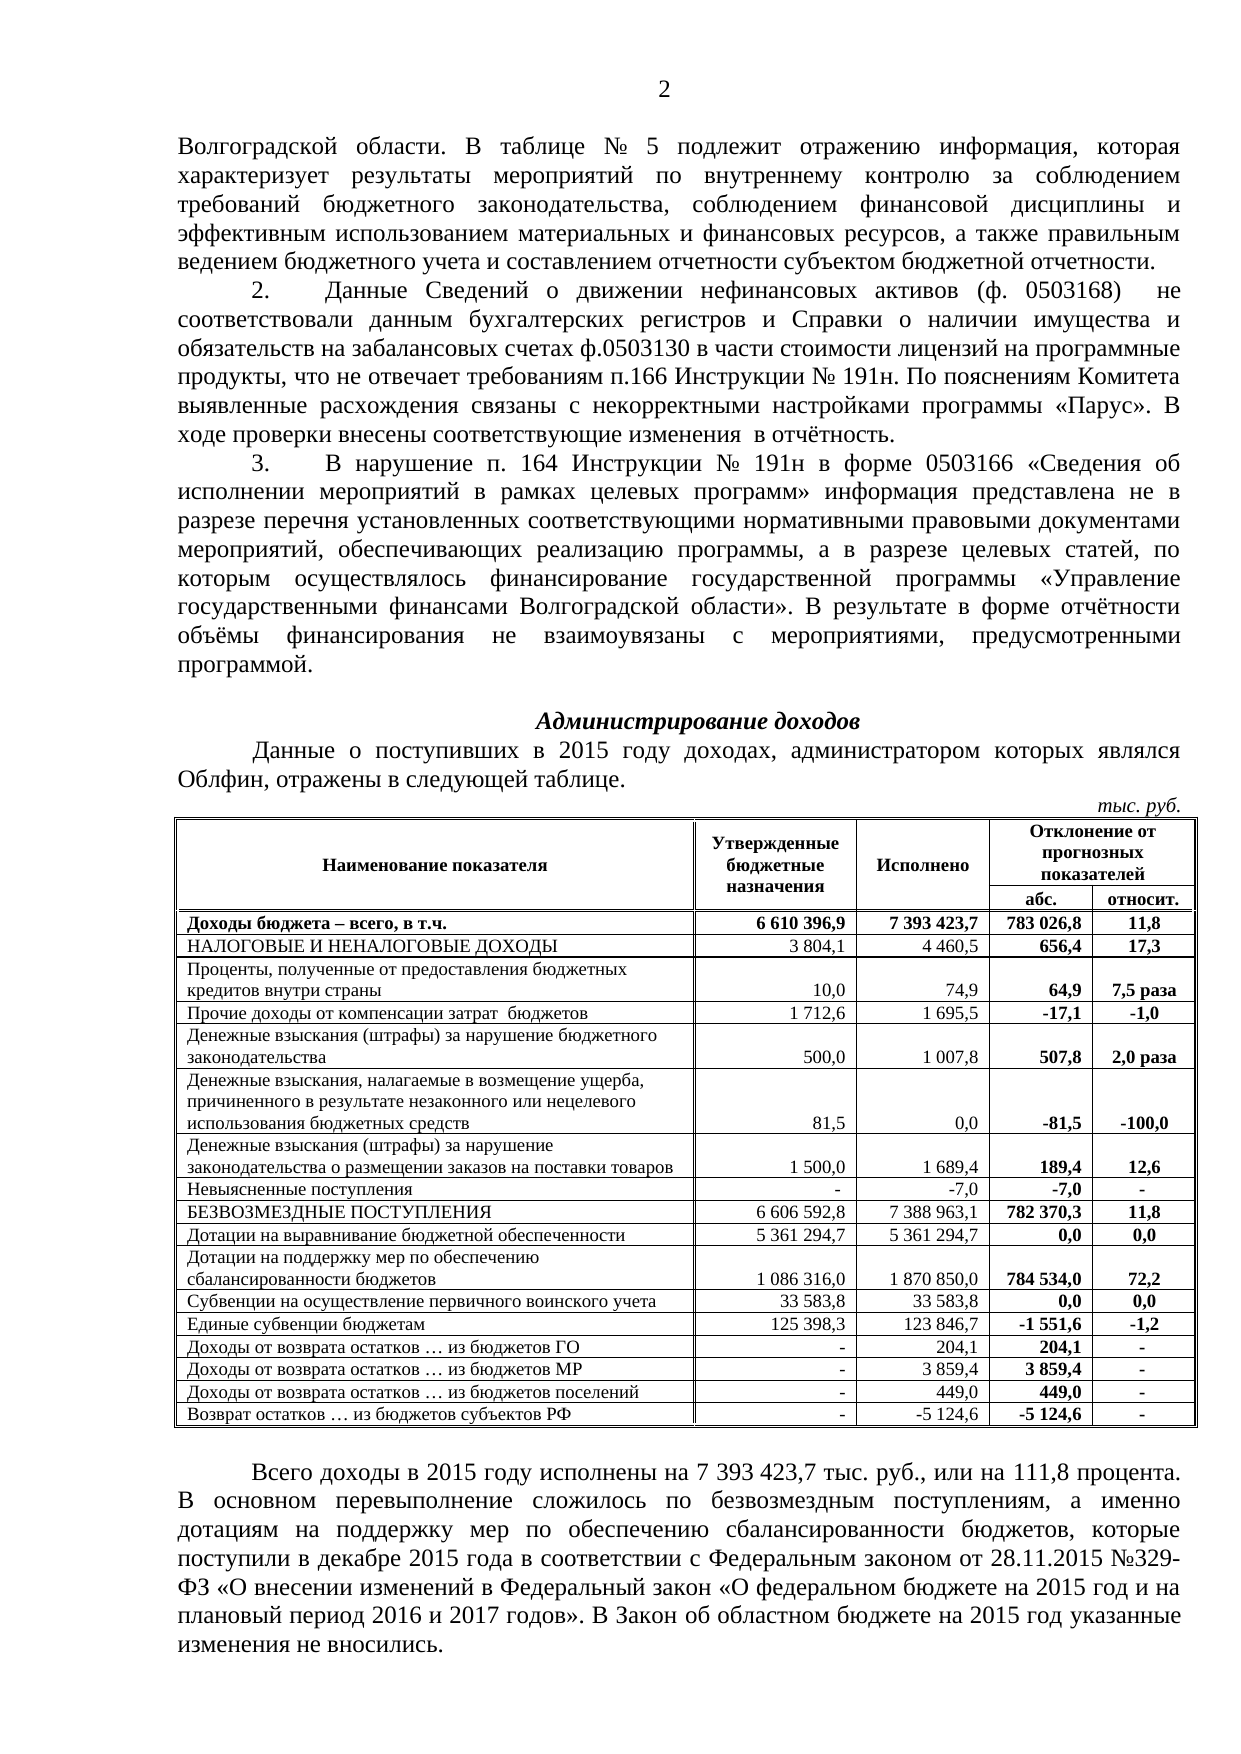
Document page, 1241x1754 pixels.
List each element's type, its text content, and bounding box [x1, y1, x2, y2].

table_cell 507,8 [990, 1024, 1092, 1067]
table_cell 1 689,4 [857, 1134, 989, 1177]
table_cell 12,6 [1093, 1134, 1194, 1177]
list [177, 131, 1181, 275]
list Данные Сведений о движении нефинансовых активов (ф. 0503168) не соответствовали данным бухгалтерских регистров и Справки о наличии имущества и обязательств на забалансовых счетах ф.0503130 в части стоимости лицензий на программные продукты, что не отвечает требованиям п.166 Инструкции № 191н. По пояснениям Комитета выявленные расхождения связаны с некорректными настройками программы «Парус». В ходе проверки внесены соответствующие изменения в отчётность. [177, 275, 1181, 448]
subtitle Данные о поступивших в 2015 году доходах, администратором которых являлся Облфин, отражены в следующей таблице. [177, 735, 1181, 793]
table_cell 7 393 423,7 [857, 912, 989, 934]
table_cell Денежные взыскания, налагаемые в возмещение ущерба, причиненного в результате незаконного или нецелевого использования бюджетных средств [177, 1069, 693, 1133]
table_cell -1 551,6 [990, 1313, 1092, 1334]
table_cell 123 846,7 [857, 1313, 989, 1334]
table_cell абс. [990, 886, 1092, 909]
table_cell 1 500,0 [696, 1134, 856, 1177]
table_cell Доходы бюджета – всего, в т.ч. [176, 909, 694, 934]
table_cell -100,0 [1093, 1069, 1194, 1133]
table_cell - [1093, 1403, 1194, 1425]
table_cell 0,0 [990, 1290, 1092, 1312]
table_cell 10,0 [696, 958, 856, 1001]
table_header Отклонение от прогнозных показателей [990, 820, 1194, 884]
table_cell 74,9 [857, 958, 989, 1001]
table_cell 11,8 [1093, 909, 1196, 934]
table_cell 783 026,8 [990, 912, 1092, 934]
table_cell 3 859,4 [990, 1358, 1092, 1380]
table_cell 33 583,8 [696, 1290, 856, 1312]
table_cell -7,0 [990, 1178, 1092, 1200]
table_cell 1 086 316,0 [696, 1246, 856, 1289]
table_cell 64,9 [990, 958, 1092, 1001]
table_cell 449,0 [857, 1381, 989, 1402]
table_cell - [1093, 1178, 1194, 1200]
table_cell 656,4 [990, 935, 1092, 956]
table_cell 7 388 963,1 [857, 1201, 989, 1222]
table_cell Дотации на выравнивание бюджетной обеспеченности [177, 1224, 693, 1245]
table_cell 0,0 [990, 1224, 1092, 1245]
table_cell 17,3 [1093, 935, 1194, 956]
table_cell 1 007,8 [857, 1024, 989, 1067]
table_cell 204,1 [990, 1336, 1092, 1357]
text Администрирование доходов [177, 706, 1181, 735]
table_cell Возврат остатков … из бюджетов субъектов РФ [177, 1403, 694, 1425]
table_cell 6 606 592,8 [696, 1201, 856, 1222]
table_cell 782 370,3 [990, 1201, 1092, 1222]
table_header Утвержденные бюджетные назначения [694, 820, 856, 909]
table_cell Прочие доходы от компенсации затрат бюджетов [177, 1002, 693, 1023]
table_cell 6 610 396,9 [696, 912, 856, 934]
table_cell Невыясненные поступления [177, 1178, 693, 1200]
table_cell 189,4 [990, 1134, 1092, 1177]
table_cell -81,5 [990, 1069, 1092, 1133]
table_cell - [696, 1358, 856, 1380]
table_cell -5 124,6 [857, 1403, 989, 1425]
table_cell 11,8 [1093, 1201, 1194, 1222]
table_cell 500,0 [696, 1024, 856, 1067]
table_cell - [1093, 1336, 1194, 1357]
table_cell НАЛОГОВЫЕ И НЕНАЛОГОВЫЕ ДОХОДЫ [177, 935, 693, 956]
table_cell 1 712,6 [696, 1002, 856, 1023]
table_cell - [1093, 1381, 1194, 1402]
table_cell -5 124,6 [990, 1403, 1092, 1425]
table_cell БЕЗВОЗМЕЗДНЫЕ ПОСТУПЛЕНИЯ [177, 1201, 693, 1222]
table_cell 3 804,1 [696, 935, 856, 956]
table_cell 449,0 [990, 1381, 1092, 1402]
table_cell 784 534,0 [990, 1246, 1092, 1289]
table_cell - [696, 1178, 856, 1200]
table_cell - [696, 1381, 856, 1402]
table_cell Доходы от возврата остатков … из бюджетов ГО [177, 1336, 693, 1357]
table_cell 7,5 раза [1093, 958, 1194, 1001]
list В нарушение п. 164 Инструкции № 191н в форме 0503166 «Сведения об исполнении мероприятий в рамках целевых программ» информация представлена не в разрезе перечня установленных соответствующими нормативными правовыми документами мероприятий, обеспечивающих реализацию программы, а в разрезе целевых статей, по которым осуществлялось финансирование государственной программы «Управление государственными финансами Волгоградской области». В результате в форме отчётности объёмы финансирования не взаимоувязаны с мероприятиями, предусмотренными программой. [177, 448, 1181, 678]
table_cell -17,1 [990, 1002, 1092, 1023]
table_cell Доходы от возврата остатков … из бюджетов МР [177, 1358, 693, 1380]
table_cell 125 398,3 [696, 1313, 856, 1334]
table_cell Денежные взыскания (штрафы) за нарушение законодательства о размещении заказов на поставки товаров [177, 1134, 693, 1177]
table_cell 0,0 [857, 1069, 989, 1133]
table_cell 204,1 [857, 1336, 989, 1357]
table_cell 1 695,5 [857, 1002, 989, 1023]
table_cell Дотации на поддержку мер по обеспечению сбалансированности бюджетов [177, 1246, 693, 1289]
table_cell 3 859,4 [857, 1358, 989, 1380]
table_cell - [694, 1403, 856, 1425]
table_cell -1,0 [1093, 1002, 1194, 1023]
table_header Исполнено [857, 820, 989, 909]
table_cell 33 583,8 [857, 1290, 989, 1312]
table_cell относит. [1093, 886, 1194, 909]
text Всего доходы в 2015 году исполнены на 7 393 423,7 тыс. руб., или на 111,8 процента. В основном перевыполнение сложилось по безвозмездным поступлениям, а именно дотациям на поддержку мер по обеспечению сбалансированности бюджетов, которые поступили в декабре 2015 года в соответствии с Федеральным законом от 28.11.2015 №329-ФЗ «О внесении изменений в Федеральный закон «О федеральном бюджете на 2015 год и на плановый период 2016 и 2017 годов». В Закон об областном бюджете на 2015 год указанные изменения не вносились. [177, 1457, 1181, 1658]
table_cell 5 361 294,7 [696, 1224, 856, 1245]
table_cell 4 460,5 [857, 935, 989, 956]
table_cell Субвенции на осуществление первичного воинского учета [177, 1290, 693, 1312]
table_cell Доходы от возврата остатков … из бюджетов поселений [177, 1381, 693, 1402]
table_cell 5 361 294,7 [857, 1224, 989, 1245]
table_cell Денежные взыскания (штрафы) за нарушение бюджетного законодательства [177, 1024, 693, 1067]
table_cell Проценты, полученные от предоставления бюджетных кредитов внутри страны [177, 958, 693, 1001]
table_cell - [1093, 1358, 1194, 1380]
text тыс. руб. [177, 793, 1181, 817]
table_header Наименование показателя [177, 820, 694, 909]
table_cell -1,2 [1093, 1313, 1194, 1334]
table_cell 0,0 [1093, 1224, 1194, 1245]
table_cell -7,0 [857, 1178, 989, 1200]
table_cell 1 870 850,0 [857, 1246, 989, 1289]
table_cell 2,0 раза [1093, 1024, 1194, 1067]
table_cell 72,2 [1093, 1246, 1194, 1289]
table_cell 81,5 [696, 1069, 856, 1133]
table_cell Единые субвенции бюджетам [177, 1313, 693, 1334]
table_cell 0,0 [1093, 1290, 1194, 1312]
table_cell - [696, 1336, 856, 1357]
